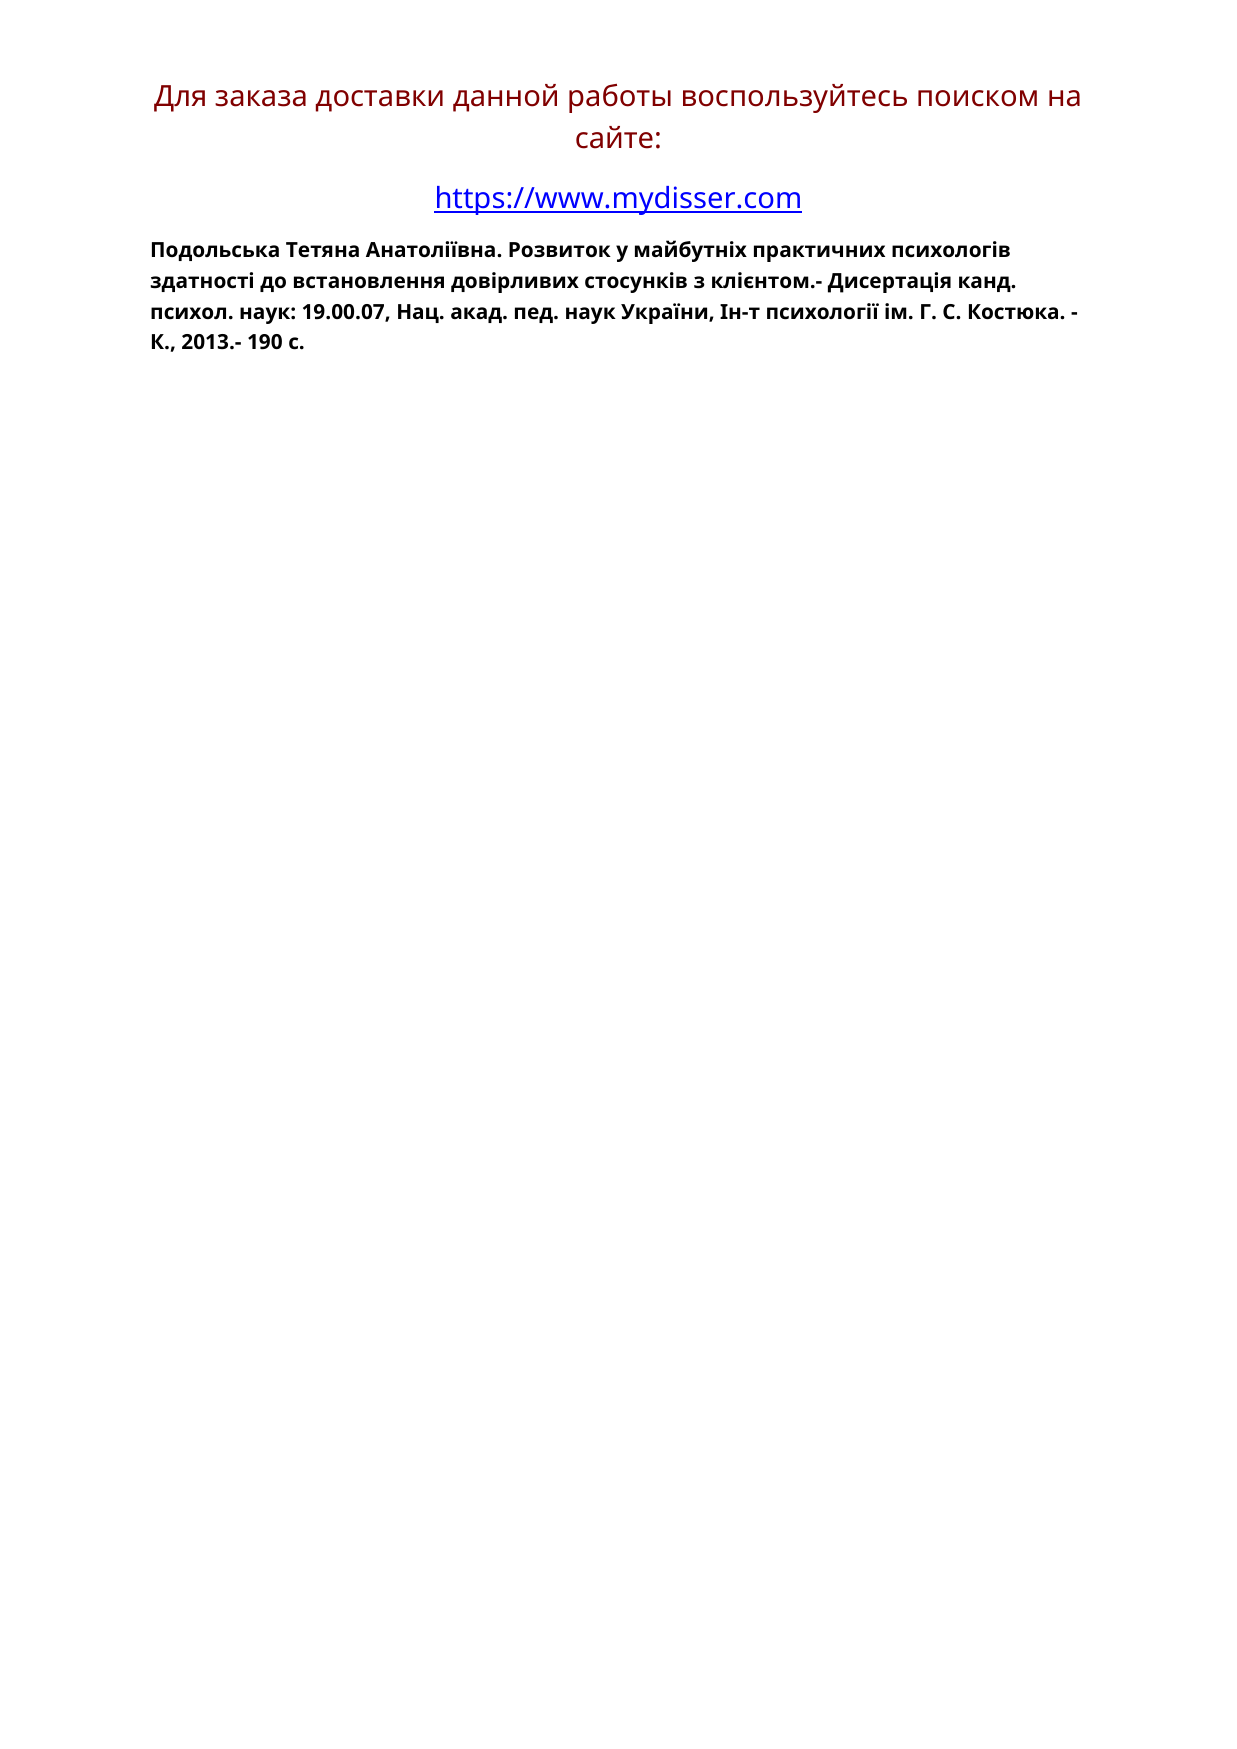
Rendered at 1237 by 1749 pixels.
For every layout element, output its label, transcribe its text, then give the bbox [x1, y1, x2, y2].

text Подольська Тетяна Анатоліївна. Розвиток у майбутніх практичних психологів здатності до встановлення довірливих стосунків з клієнтом.- Дисертація канд. психол. наук: 19.00.07, Нац. акад. пед. наук України, Ін-т психології ім. Г. С. Костюка. - К., 2013.- 190 с. [150, 236, 1086, 356]
